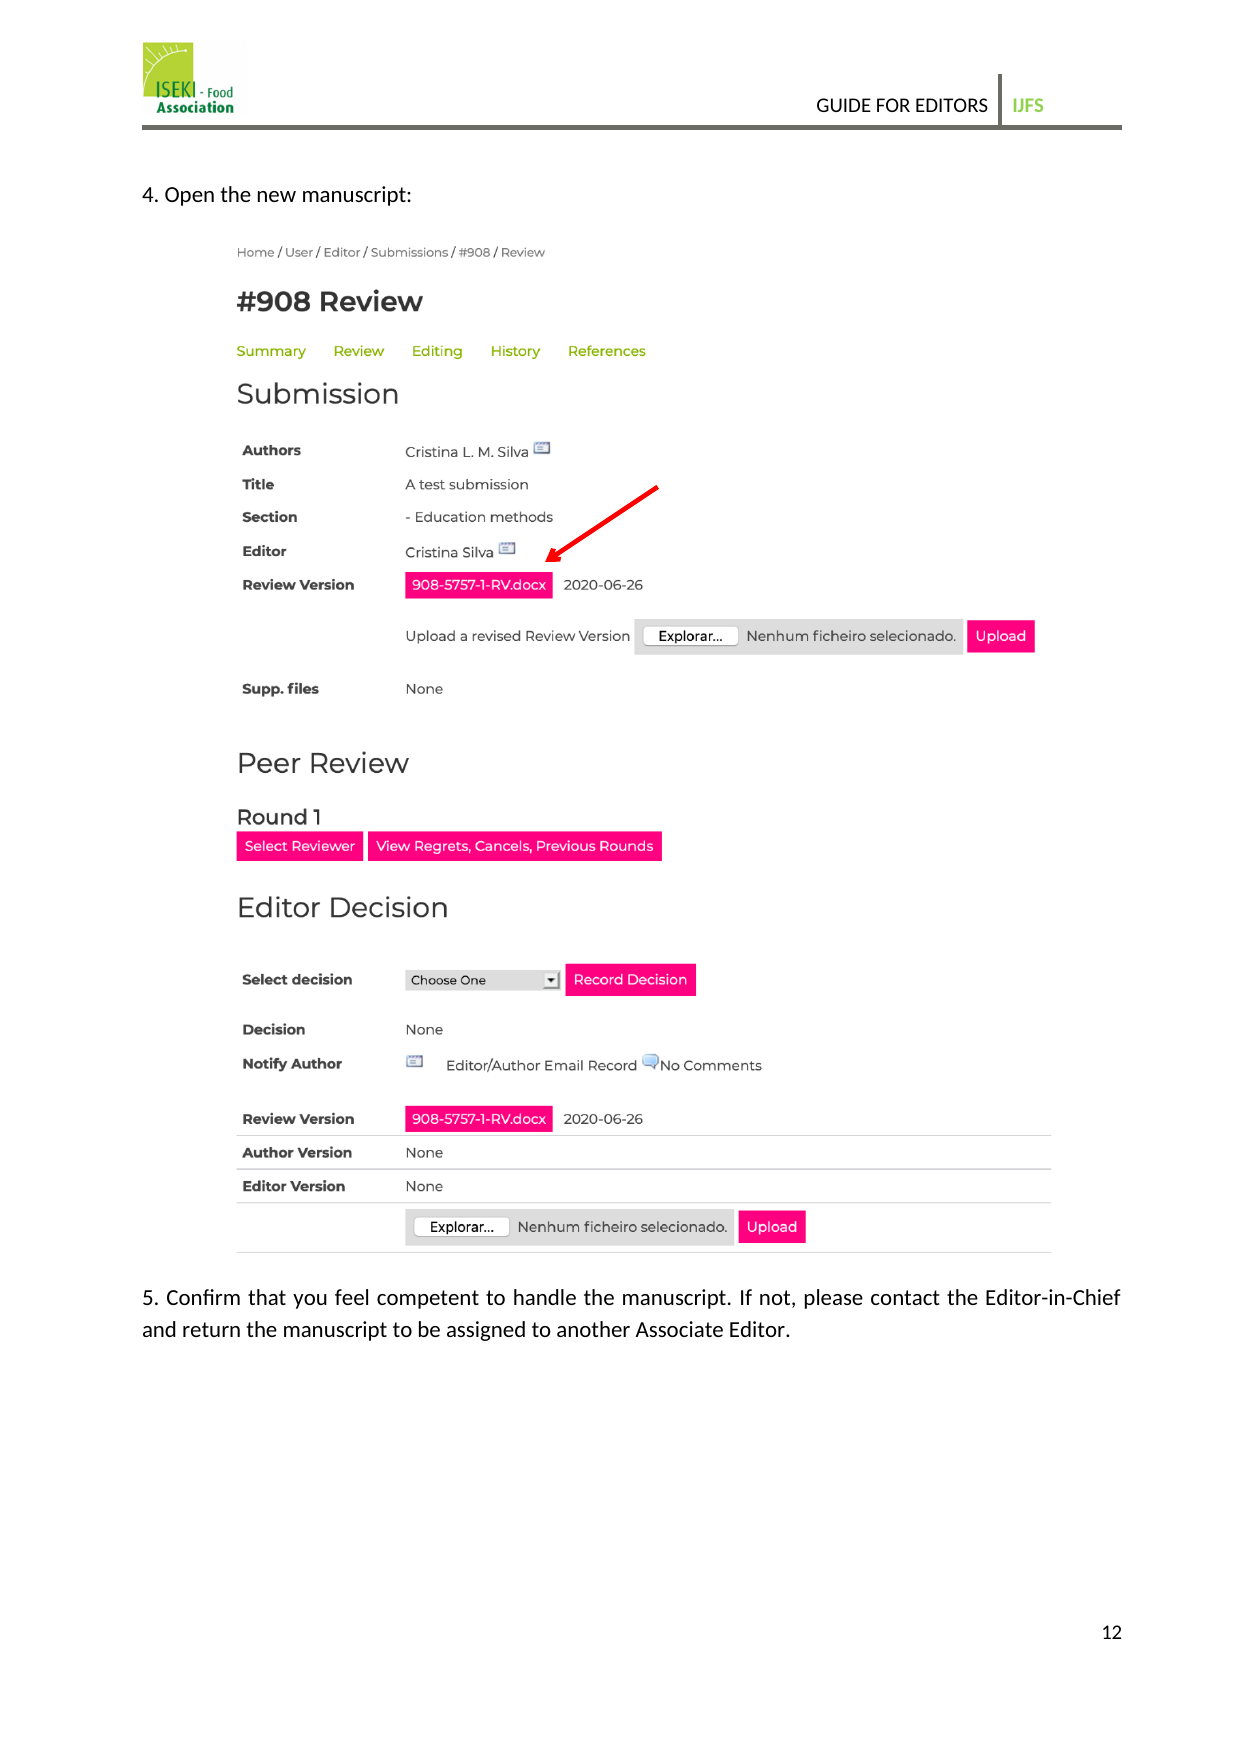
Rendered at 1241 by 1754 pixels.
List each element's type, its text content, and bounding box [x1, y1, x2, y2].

text 4. Open the new manuscript: [142, 180, 1122, 208]
text 5. Confirm that you feel competent to handle the manuscript. If not, please contact the Editor-in-Chief and return the manuscript to be assigned to another Associate Editor. [142, 1283, 1122, 1343]
picture [198, 232, 1064, 1283]
picture [141, 40, 247, 117]
